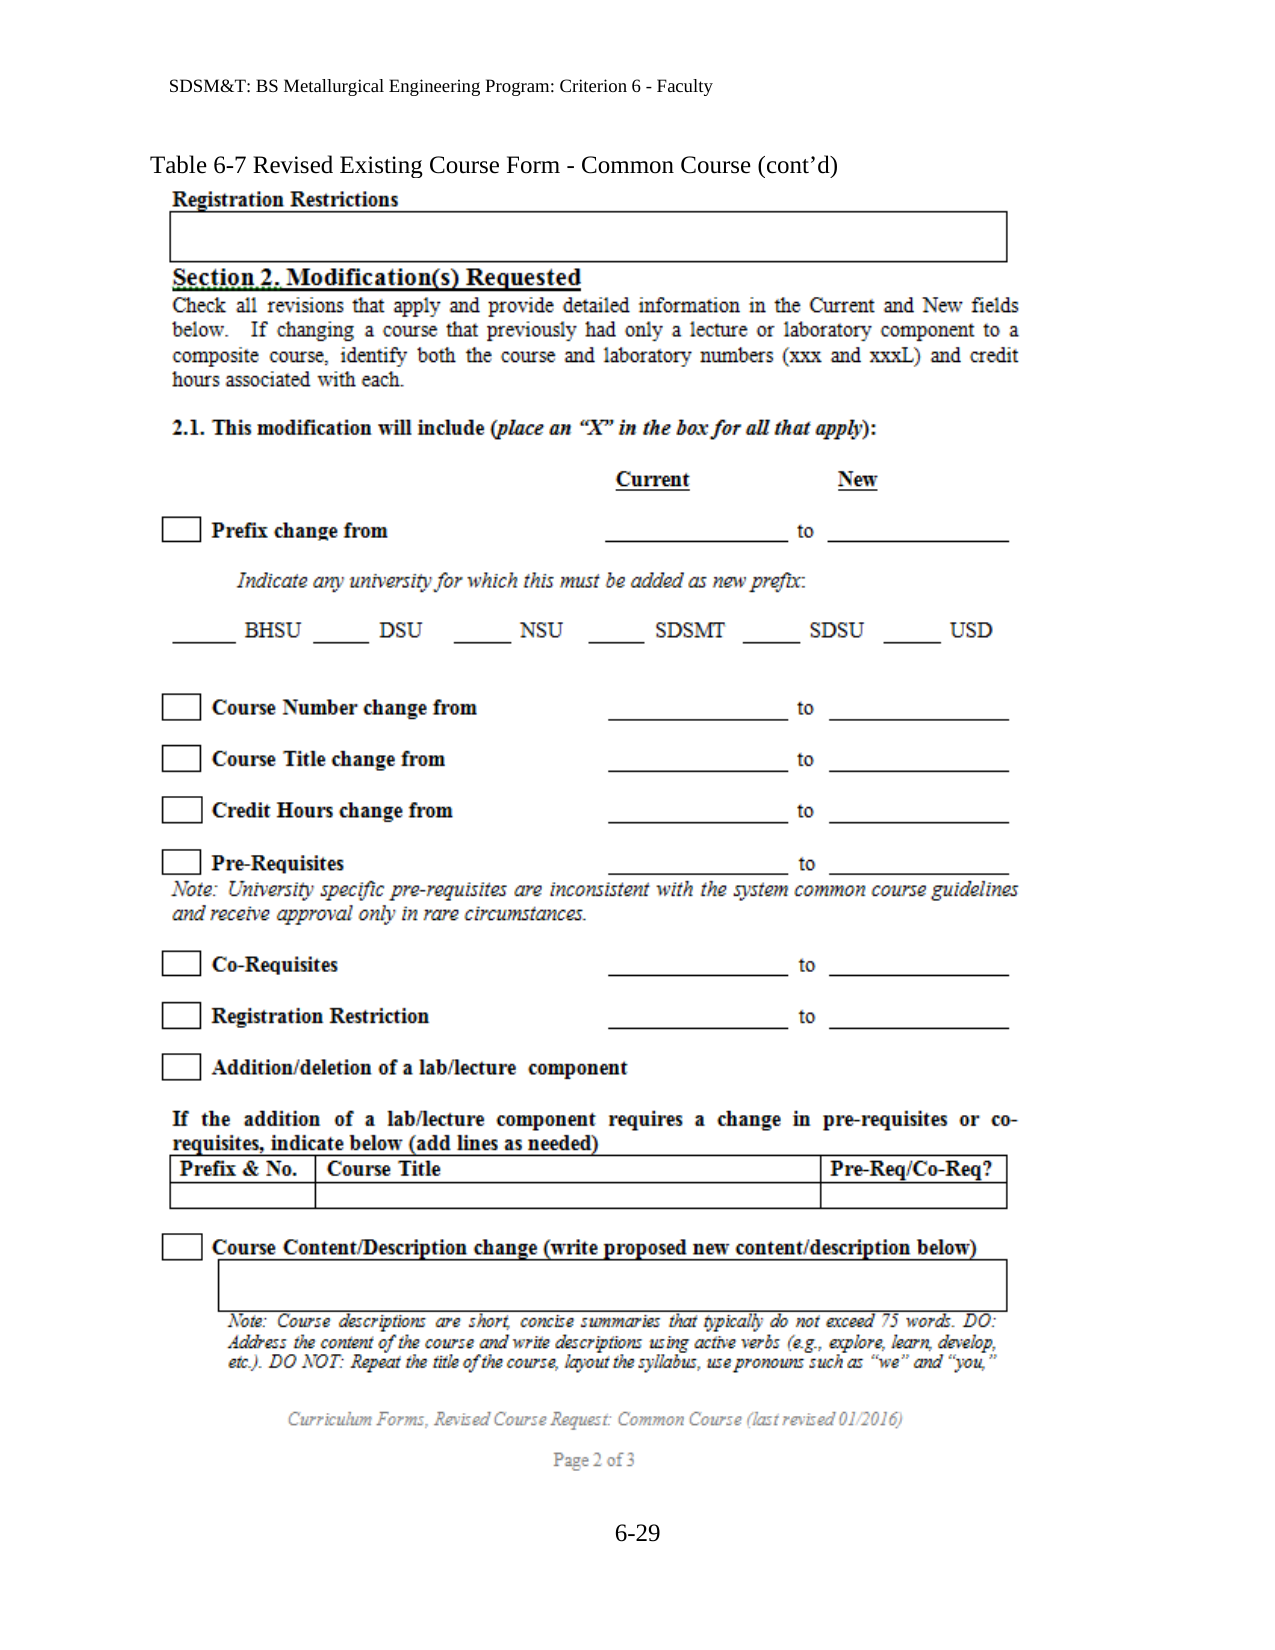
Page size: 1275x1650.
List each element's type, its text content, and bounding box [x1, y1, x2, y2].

picture [150, 178, 1023, 1474]
text Table 6-7 Revised Existing Course Form - Common Course (cont’d) [150, 150, 1125, 179]
